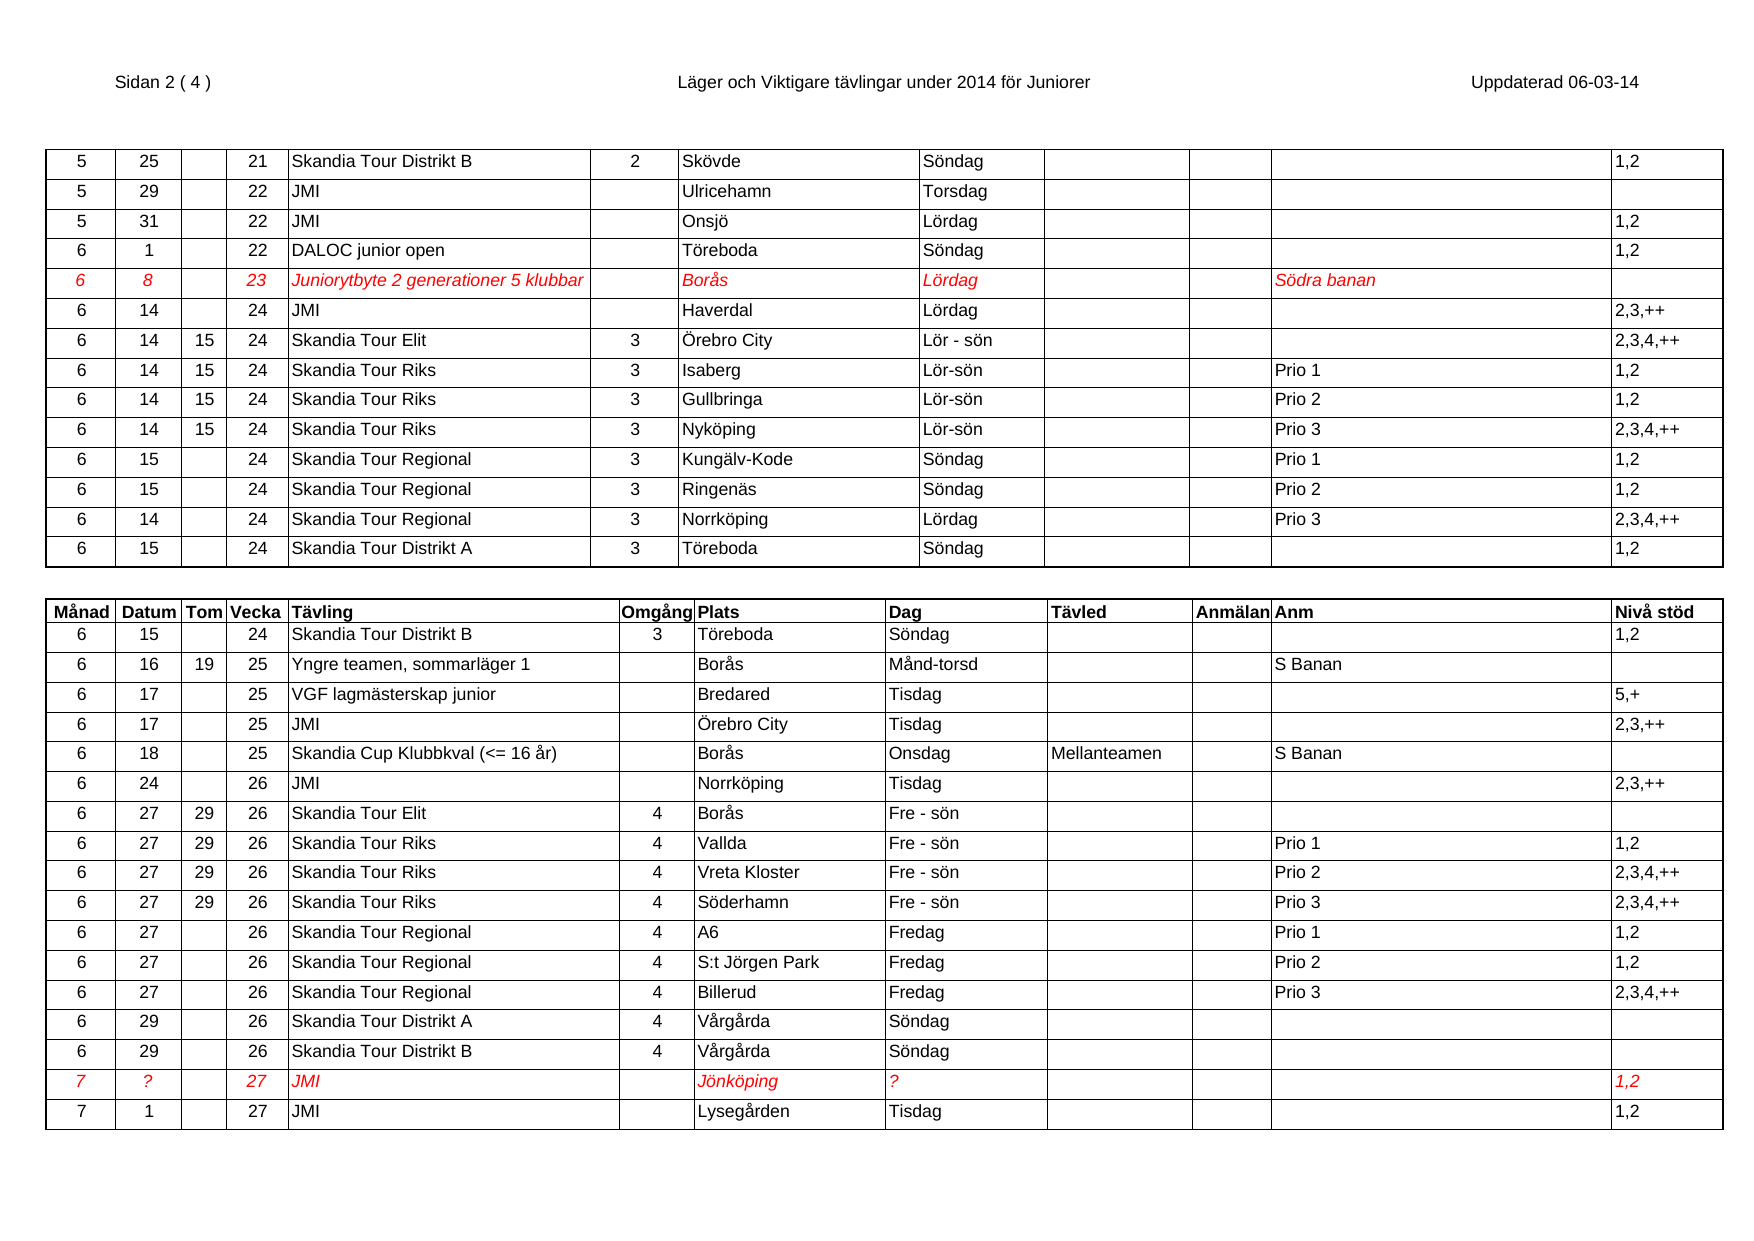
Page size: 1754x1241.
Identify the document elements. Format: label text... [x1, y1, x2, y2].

table_cell [1193, 683, 1271, 711]
table_cell [1193, 921, 1271, 950]
table_cell 22 [227, 210, 288, 238]
table_cell Ringenäs [679, 478, 919, 506]
table_cell Söderhamn [695, 891, 885, 920]
table_cell 26 [227, 891, 288, 920]
table_cell Ulricehamn [679, 180, 919, 208]
table_cell 1,2 [1612, 1100, 1722, 1128]
table_cell Nyköping [679, 418, 919, 447]
table_cell 6 [47, 418, 115, 447]
table_cell [1190, 478, 1271, 506]
table_cell 3 [591, 478, 678, 506]
table_cell 1,2 [1612, 210, 1722, 238]
table_cell Lördag [920, 299, 1044, 328]
table_cell Lördag [920, 508, 1044, 536]
table_cell Prio 3 [1272, 508, 1611, 536]
table_cell Fredag [886, 921, 1047, 950]
table_cell 7 [47, 1100, 115, 1128]
table_cell 5 [47, 180, 115, 208]
table_cell 1,2 [1612, 921, 1722, 950]
table_cell [1045, 329, 1189, 357]
table_cell 3 [620, 623, 694, 652]
table_cell 6 [47, 329, 115, 357]
table_cell 6 [47, 742, 115, 771]
table_cell [1190, 537, 1271, 566]
table_cell 26 [227, 981, 288, 1009]
table_cell 15 [182, 418, 226, 447]
table_cell 6 [47, 537, 115, 566]
table_cell Töreboda [679, 537, 919, 566]
table_cell [1272, 537, 1611, 566]
table_cell [1272, 329, 1611, 357]
table_header Vecka [227, 600, 288, 622]
table_cell A6 [695, 921, 885, 950]
table_cell 15 [116, 537, 181, 566]
table_cell 1,2 [1612, 1070, 1722, 1099]
table_cell 6 [47, 623, 115, 652]
table_cell 14 [116, 299, 181, 328]
table_cell JMI [289, 1070, 619, 1099]
table_cell [1048, 683, 1192, 711]
table_header Plats [695, 600, 885, 622]
table_cell Söndag [886, 623, 1047, 652]
table_cell Söndag [920, 478, 1044, 506]
table_cell Södra banan [1272, 269, 1611, 298]
table_cell [1045, 150, 1189, 179]
table_cell Månd-torsd [886, 653, 1047, 682]
table_cell [1190, 269, 1271, 298]
table_cell 15 [116, 623, 181, 652]
table_cell [1612, 653, 1722, 682]
table_cell Söndag [886, 1010, 1047, 1039]
table_cell 6 [47, 981, 115, 1009]
table_cell 2,3,4,++ [1612, 508, 1722, 536]
table_cell ? [116, 1070, 181, 1099]
table_cell 6 [47, 299, 115, 328]
table_cell 26 [227, 951, 288, 979]
table_cell 27 [116, 891, 181, 920]
table_cell 6 [47, 802, 115, 831]
table_cell 24 [227, 478, 288, 506]
table_cell Norrköping [695, 772, 885, 801]
table_cell Borås [679, 269, 919, 298]
table_cell JMI [289, 772, 619, 801]
table_cell Skandia Tour Distrikt B [289, 1040, 619, 1069]
table_cell [182, 537, 226, 566]
table_cell [1193, 981, 1271, 1009]
table_cell 2,3,4,++ [1612, 861, 1722, 890]
table_cell Borås [695, 742, 885, 771]
table_cell 1 [116, 1100, 181, 1128]
table_cell [1045, 269, 1189, 298]
table_cell Skandia Tour Regional [289, 508, 590, 536]
table_cell Prio 2 [1272, 951, 1611, 979]
table_cell [1048, 861, 1192, 890]
table_cell [1045, 359, 1189, 387]
table_cell Juniorytbyte 2 generationer 5 klubbar [289, 269, 590, 298]
table_cell [1272, 299, 1611, 328]
table_cell [1272, 1040, 1611, 1069]
table_cell Prio 1 [1272, 921, 1611, 950]
table_cell Vårgårda [695, 1010, 885, 1039]
table_cell 27 [116, 832, 181, 860]
table_cell 2 [591, 150, 678, 179]
table_cell [1048, 1010, 1192, 1039]
table_cell Skandia Tour Distrikt A [289, 537, 590, 566]
table_cell 6 [47, 508, 115, 536]
table_cell Lördag [920, 269, 1044, 298]
table_cell Skandia Tour Riks [289, 861, 619, 890]
table_cell 15 [116, 478, 181, 506]
table_cell 4 [620, 951, 694, 979]
table_cell [1193, 832, 1271, 860]
table_cell Skandia Tour Riks [289, 388, 590, 417]
table_cell [1048, 623, 1192, 652]
table_cell [182, 1040, 226, 1069]
table_cell Tisdag [886, 683, 1047, 711]
table_cell 6 [47, 861, 115, 890]
table_cell Mellanteamen [1048, 742, 1192, 771]
table_cell 6 [47, 951, 115, 979]
table_cell [1272, 683, 1611, 711]
table_cell 26 [227, 921, 288, 950]
table_cell Söndag [920, 537, 1044, 566]
table_cell [1272, 772, 1611, 801]
table_cell 1,2 [1612, 478, 1722, 506]
table_cell 26 [227, 832, 288, 860]
table_cell 6 [47, 921, 115, 950]
table_cell 19 [182, 653, 226, 682]
table_cell [1272, 180, 1611, 208]
table_cell [1612, 1010, 1722, 1039]
table_cell 22 [227, 239, 288, 268]
table_cell [1193, 1100, 1271, 1128]
table_cell Töreboda [695, 623, 885, 652]
table_cell [1045, 210, 1189, 238]
table_cell [1272, 1070, 1611, 1099]
table_cell Isaberg [679, 359, 919, 387]
table_cell 24 [227, 329, 288, 357]
table_cell Vreta Kloster [695, 861, 885, 890]
table_cell [1190, 359, 1271, 387]
table_cell JMI [289, 299, 590, 328]
table_cell [1190, 388, 1271, 417]
table_cell [591, 239, 678, 268]
table_cell Prio 1 [1272, 448, 1611, 477]
table_cell 5 [47, 210, 115, 238]
table_cell 3 [591, 418, 678, 447]
table_cell JMI [289, 1100, 619, 1128]
table_cell 3 [591, 388, 678, 417]
table_cell [1272, 802, 1611, 831]
table_cell S Banan [1272, 653, 1611, 682]
table_cell [1048, 1100, 1192, 1128]
table_cell Fre - sön [886, 891, 1047, 920]
table_cell 1,2 [1612, 150, 1722, 179]
table_cell 6 [47, 388, 115, 417]
table_cell [1045, 537, 1189, 566]
table_cell 24 [227, 448, 288, 477]
table_cell [182, 448, 226, 477]
table_cell Söndag [886, 1040, 1047, 1069]
table_cell 6 [47, 1010, 115, 1039]
table_cell 6 [47, 269, 115, 298]
table_cell [1048, 653, 1192, 682]
table_cell 25 [227, 742, 288, 771]
table_cell 6 [47, 683, 115, 711]
table_cell Prio 2 [1272, 388, 1611, 417]
table_cell 27 [116, 981, 181, 1009]
table_cell [182, 478, 226, 506]
table_cell 2,3,4,++ [1612, 981, 1722, 1009]
table_cell 6 [47, 653, 115, 682]
table_cell Torsdag [920, 180, 1044, 208]
table_cell 24 [227, 537, 288, 566]
table_cell [591, 180, 678, 208]
table_cell Skandia Tour Elit [289, 329, 590, 357]
table_cell [1045, 239, 1189, 268]
table_cell [182, 180, 226, 208]
table_cell 4 [620, 891, 694, 920]
table_cell 4 [620, 802, 694, 831]
table_cell S:t Jörgen Park [695, 951, 885, 979]
table_cell 26 [227, 1040, 288, 1069]
table_cell S Banan [1272, 742, 1611, 771]
table_cell Skandia Tour Riks [289, 359, 590, 387]
table_cell [182, 210, 226, 238]
table_cell Prio 3 [1272, 891, 1611, 920]
table_cell [620, 713, 694, 741]
table_cell 3 [591, 508, 678, 536]
table_cell 29 [182, 861, 226, 890]
table_header Månad [47, 600, 115, 622]
table_cell 3 [591, 359, 678, 387]
table_cell 1,2 [1612, 388, 1722, 417]
table_cell Skandia Tour Elit [289, 802, 619, 831]
table_cell 27 [116, 921, 181, 950]
table_cell [1193, 713, 1271, 741]
table_cell 1,2 [1612, 623, 1722, 652]
table_cell [1612, 742, 1722, 771]
table_cell Bredared [695, 683, 885, 711]
table_cell Skandia Tour Regional [289, 921, 619, 950]
table_cell Skövde [679, 150, 919, 179]
table_cell 29 [182, 891, 226, 920]
table_cell [1045, 448, 1189, 477]
table_cell [1193, 772, 1271, 801]
table_cell 1,2 [1612, 951, 1722, 979]
table_cell 14 [116, 418, 181, 447]
table_cell Lör-sön [920, 388, 1044, 417]
table_cell [182, 1070, 226, 1099]
table_cell Prio 3 [1272, 418, 1611, 447]
table_cell Skandia Tour Distrikt B [289, 623, 619, 652]
table_cell Skandia Tour Regional [289, 448, 590, 477]
table_cell [1045, 180, 1189, 208]
table_cell [182, 713, 226, 741]
table_cell 1,2 [1612, 359, 1722, 387]
table_cell 15 [116, 448, 181, 477]
table_cell [182, 742, 226, 771]
table_cell [591, 269, 678, 298]
table_cell 5,+ [1612, 683, 1722, 711]
table_cell Haverdal [679, 299, 919, 328]
table_cell [1272, 1010, 1611, 1039]
table_cell 29 [182, 802, 226, 831]
table_header Anmälan [1193, 600, 1271, 622]
table_cell 14 [116, 388, 181, 417]
table_cell 6 [47, 891, 115, 920]
table_cell Vallda [695, 832, 885, 860]
table_cell [182, 508, 226, 536]
table_cell [1190, 210, 1271, 238]
table_cell 2,3,++ [1612, 713, 1722, 741]
table_cell [1612, 802, 1722, 831]
table_cell Lör - sön [920, 329, 1044, 357]
table_cell [182, 951, 226, 979]
table_cell 6 [47, 772, 115, 801]
table_cell [1193, 861, 1271, 890]
table_cell [620, 653, 694, 682]
table_cell [1048, 802, 1192, 831]
table_cell 6 [47, 1040, 115, 1069]
table_cell [1190, 448, 1271, 477]
table_cell 24 [227, 299, 288, 328]
table_cell 18 [116, 742, 181, 771]
table_header Datum [116, 600, 181, 622]
table_cell 2,3,++ [1612, 772, 1722, 801]
table_cell [1045, 388, 1189, 417]
table_cell Prio 1 [1272, 359, 1611, 387]
table_cell [1272, 1100, 1611, 1128]
table_cell [620, 772, 694, 801]
table_cell 6 [47, 359, 115, 387]
table_cell [1048, 832, 1192, 860]
table_cell [1045, 418, 1189, 447]
table_cell Yngre teamen, sommarläger 1 [289, 653, 619, 682]
table_cell 17 [116, 713, 181, 741]
table_cell Prio 2 [1272, 861, 1611, 890]
table_cell [1193, 653, 1271, 682]
table_cell [591, 210, 678, 238]
table_cell [1045, 508, 1189, 536]
table_cell [1048, 1040, 1192, 1069]
table_cell 24 [227, 623, 288, 652]
table_cell ? [886, 1070, 1047, 1099]
table_cell 4 [620, 981, 694, 1009]
table_cell 2,3,4,++ [1612, 418, 1722, 447]
table_cell Skandia Tour Distrikt B [289, 150, 590, 179]
table_cell [1272, 713, 1611, 741]
table_cell [1190, 418, 1271, 447]
table_cell Borås [695, 802, 885, 831]
table_cell 1 [116, 239, 181, 268]
table_cell Tisdag [886, 1100, 1047, 1128]
table_cell 25 [227, 683, 288, 711]
table_cell 21 [227, 150, 288, 179]
table_cell Fre - sön [886, 861, 1047, 890]
table_cell 6 [47, 448, 115, 477]
table_header Nivå stöd [1612, 600, 1722, 622]
table_cell 2,3,4,++ [1612, 891, 1722, 920]
table_cell Skandia Cup Klubbkval (<= 16 år) [289, 742, 619, 771]
table_cell [182, 269, 226, 298]
table_cell 26 [227, 1010, 288, 1039]
table_cell 24 [227, 388, 288, 417]
table_cell [1190, 150, 1271, 179]
table_cell 6 [47, 713, 115, 741]
table_cell 5 [47, 150, 115, 179]
table_cell Lördag [920, 210, 1044, 238]
table_cell [182, 772, 226, 801]
table_cell Borås [695, 653, 885, 682]
table_cell Jönköping [695, 1070, 885, 1099]
table_cell Lör-sön [920, 418, 1044, 447]
table_cell [620, 1070, 694, 1099]
table_cell 7 [47, 1070, 115, 1099]
table_cell 14 [116, 508, 181, 536]
table_cell Prio 2 [1272, 478, 1611, 506]
table_cell [1045, 478, 1189, 506]
table_cell Skandia Tour Riks [289, 418, 590, 447]
table_cell Billerud [695, 981, 885, 1009]
table_cell Norrköping [679, 508, 919, 536]
table_cell 24 [116, 772, 181, 801]
table_cell 15 [182, 359, 226, 387]
table_cell 14 [116, 329, 181, 357]
table_cell 23 [227, 269, 288, 298]
table_cell 27 [116, 802, 181, 831]
table_cell 29 [182, 832, 226, 860]
table_cell [1612, 1040, 1722, 1069]
table_cell [182, 299, 226, 328]
table_cell [1193, 1010, 1271, 1039]
table_cell 6 [47, 478, 115, 506]
table_header Anm [1272, 600, 1611, 622]
table_cell DALOC junior open [289, 239, 590, 268]
table_cell [182, 150, 226, 179]
table_cell 6 [47, 832, 115, 860]
table_cell 4 [620, 921, 694, 950]
table_header Dag [886, 600, 1047, 622]
table_cell 1,2 [1612, 448, 1722, 477]
table_cell [1612, 180, 1722, 208]
table_cell 31 [116, 210, 181, 238]
table_cell 29 [116, 1040, 181, 1069]
table_cell 16 [116, 653, 181, 682]
table_cell [182, 683, 226, 711]
table_cell 4 [620, 1040, 694, 1069]
table_cell Skandia Tour Riks [289, 891, 619, 920]
table_cell VGF lagmästerskap junior [289, 683, 619, 711]
table_cell 6 [47, 239, 115, 268]
table_cell 2,3,++ [1612, 299, 1722, 328]
table_cell [1190, 508, 1271, 536]
table_cell [1048, 981, 1192, 1009]
table_cell 24 [227, 508, 288, 536]
table_cell Söndag [920, 150, 1044, 179]
table_cell Skandia Tour Riks [289, 832, 619, 860]
table_cell Kungälv-Kode [679, 448, 919, 477]
table_cell JMI [289, 180, 590, 208]
table_cell JMI [289, 713, 619, 741]
table_cell [182, 1010, 226, 1039]
table_cell 27 [227, 1070, 288, 1099]
table_cell [1193, 1070, 1271, 1099]
table_cell 26 [227, 772, 288, 801]
table_cell [1048, 772, 1192, 801]
table_cell [182, 623, 226, 652]
table_cell Fredag [886, 951, 1047, 979]
table_cell 4 [620, 1010, 694, 1039]
table_cell Prio 3 [1272, 981, 1611, 1009]
table_header Tävled [1048, 600, 1192, 622]
table_cell [1193, 891, 1271, 920]
table_cell [1193, 951, 1271, 979]
table_cell 27 [227, 1100, 288, 1128]
table_cell Fre - sön [886, 802, 1047, 831]
table_cell [620, 1100, 694, 1128]
table_cell Skandia Tour Distrikt A [289, 1010, 619, 1039]
table_cell 17 [116, 683, 181, 711]
table_cell [1190, 239, 1271, 268]
table_cell Onsjö [679, 210, 919, 238]
table_cell [1193, 742, 1271, 771]
table_cell JMI [289, 210, 590, 238]
table_cell Gullbringa [679, 388, 919, 417]
table_cell [1193, 802, 1271, 831]
table_cell [1190, 180, 1271, 208]
table_cell Töreboda [679, 239, 919, 268]
table_cell [1190, 299, 1271, 328]
table_cell 1,2 [1612, 537, 1722, 566]
table_header Omgång [620, 600, 694, 622]
table_cell Söndag [920, 448, 1044, 477]
table_cell [1190, 329, 1271, 357]
table_cell [1048, 951, 1192, 979]
table_cell Prio 1 [1272, 832, 1611, 860]
table_header Tom [182, 600, 226, 622]
table_cell Fre - sön [886, 832, 1047, 860]
table_cell Örebro City [695, 713, 885, 741]
table_cell [1048, 713, 1192, 741]
table_cell Fredag [886, 981, 1047, 1009]
table_cell [1193, 623, 1271, 652]
table_cell 15 [182, 329, 226, 357]
table_cell Vårgårda [695, 1040, 885, 1069]
table_cell Lör-sön [920, 359, 1044, 387]
table_cell 3 [591, 537, 678, 566]
table_cell [1045, 299, 1189, 328]
table_cell 3 [591, 329, 678, 357]
table_cell 2,3,4,++ [1612, 329, 1722, 357]
table_cell [591, 299, 678, 328]
table_cell 8 [116, 269, 181, 298]
table_cell [1272, 150, 1611, 179]
table_cell [1272, 239, 1611, 268]
table_cell 25 [116, 150, 181, 179]
table_cell 24 [227, 418, 288, 447]
table_cell Lysegården [695, 1100, 885, 1128]
table_cell Onsdag [886, 742, 1047, 771]
table_cell Skandia Tour Regional [289, 478, 590, 506]
table_cell [182, 981, 226, 1009]
table_cell 25 [227, 653, 288, 682]
table_cell 29 [116, 1010, 181, 1039]
table_cell [182, 921, 226, 950]
table_cell 1,2 [1612, 239, 1722, 268]
table_cell [1048, 891, 1192, 920]
table_cell 26 [227, 861, 288, 890]
table_cell 15 [182, 388, 226, 417]
table_cell [1272, 210, 1611, 238]
table_cell 25 [227, 713, 288, 741]
table_cell [1272, 623, 1611, 652]
table_cell [1048, 1070, 1192, 1099]
table_cell 22 [227, 180, 288, 208]
table_cell [182, 239, 226, 268]
table_cell Söndag [920, 239, 1044, 268]
table_cell Tisdag [886, 772, 1047, 801]
table_cell [182, 1100, 226, 1128]
table_cell Örebro City [679, 329, 919, 357]
table_cell [1048, 921, 1192, 950]
table_header Tävling [289, 600, 619, 622]
table_cell 4 [620, 832, 694, 860]
table_cell 3 [591, 448, 678, 477]
table_cell 29 [116, 180, 181, 208]
table_cell 27 [116, 861, 181, 890]
table_cell [1193, 1040, 1271, 1069]
table_cell 27 [116, 951, 181, 979]
table_cell [620, 742, 694, 771]
table_cell [620, 683, 694, 711]
table_cell 26 [227, 802, 288, 831]
table_cell 14 [116, 359, 181, 387]
table_cell 4 [620, 861, 694, 890]
table_cell 24 [227, 359, 288, 387]
table_cell Tisdag [886, 713, 1047, 741]
table_cell Skandia Tour Regional [289, 981, 619, 1009]
table_cell [1612, 269, 1722, 298]
table_cell Skandia Tour Regional [289, 951, 619, 979]
table_cell 1,2 [1612, 832, 1722, 860]
